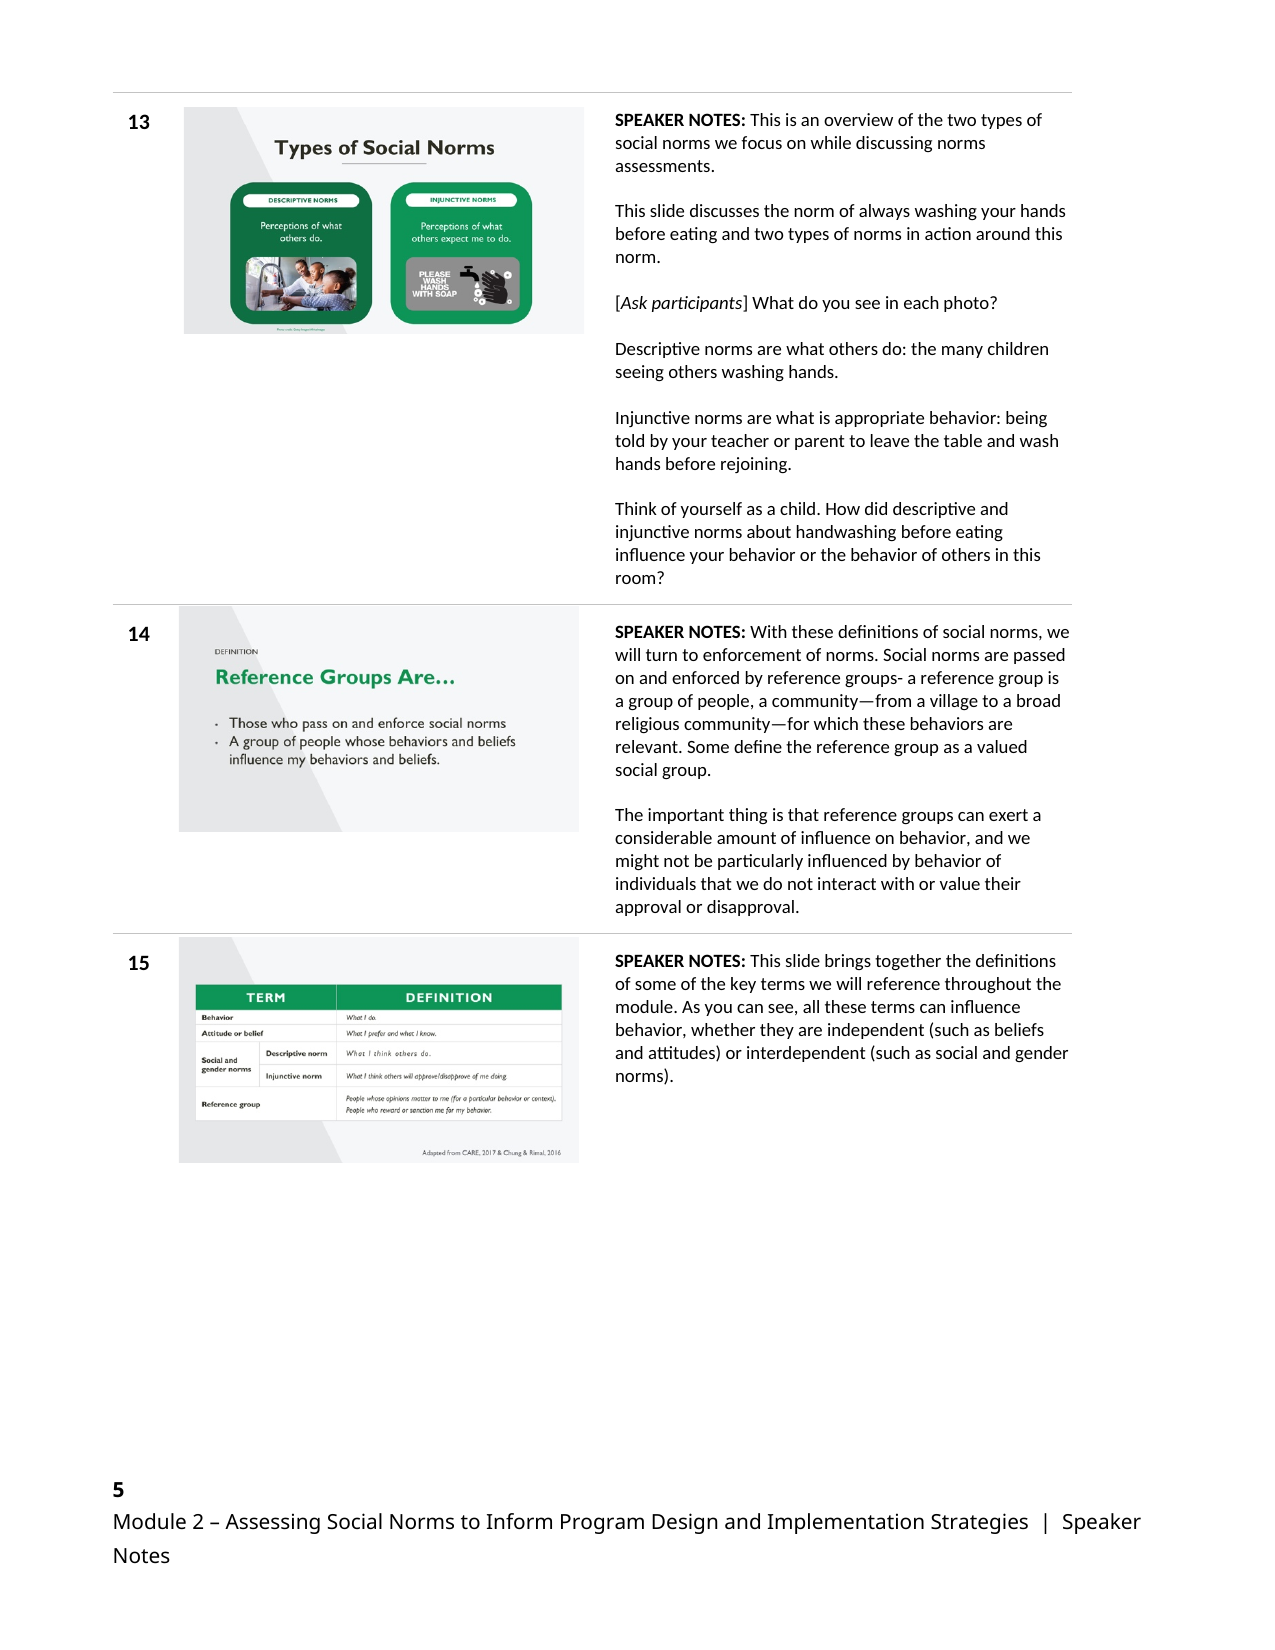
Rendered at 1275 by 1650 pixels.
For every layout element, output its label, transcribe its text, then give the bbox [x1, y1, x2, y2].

table_cell [169, 934, 600, 1206]
table_cell [169, 93, 600, 604]
picture [178, 606, 579, 832]
table_cell SPEAKER NOTES: With these definitions of social norms, we will turn to enforcement of norms. Social norms are passed on and enforced by reference groups- a reference group is a group of people, a community—from a village to a broad religious community—for which these behaviors are relevant. Some define the reference group as a valued social group. The important thing is that reference groups can exert a considerable amount of influence on behavior, and we might not be particularly influenced by behavior of individuals that we do not interact with or value their approval or disapproval. [600, 605, 1072, 933]
table_cell 14 [113, 605, 169, 933]
table_cell 13 [113, 93, 169, 604]
table_cell SPEAKER NOTES: This is an overview of the two types of social norms we focus on while discussing norms assessments. This slide discusses the norm of always washing your hands before eating and two types of norms in action around this norm. [Ask participants] What do you see in each photo? Descriptive norms are what others do: the many children seeing others washing hands. Injunctive norms are what is appropriate behavior: being told by your teacher or parent to leave the table and wash hands before rejoining. Think of yourself as a child. How did descriptive and injunctive norms about handwashing before eating influence your behavior or the behavior of others in this room? [600, 93, 1072, 604]
table_cell SPEAKER NOTES: This slide brings together the definitions of some of the key terms we will reference throughout the module. As you can see, all these terms can influence behavior, whether they are independent (such as beliefs and attitudes) or interdependent (such as social and gender norms). [600, 934, 1072, 1206]
table_cell [169, 605, 600, 933]
picture [183, 107, 585, 334]
table_cell 15 [113, 934, 169, 1206]
picture [178, 937, 579, 1163]
